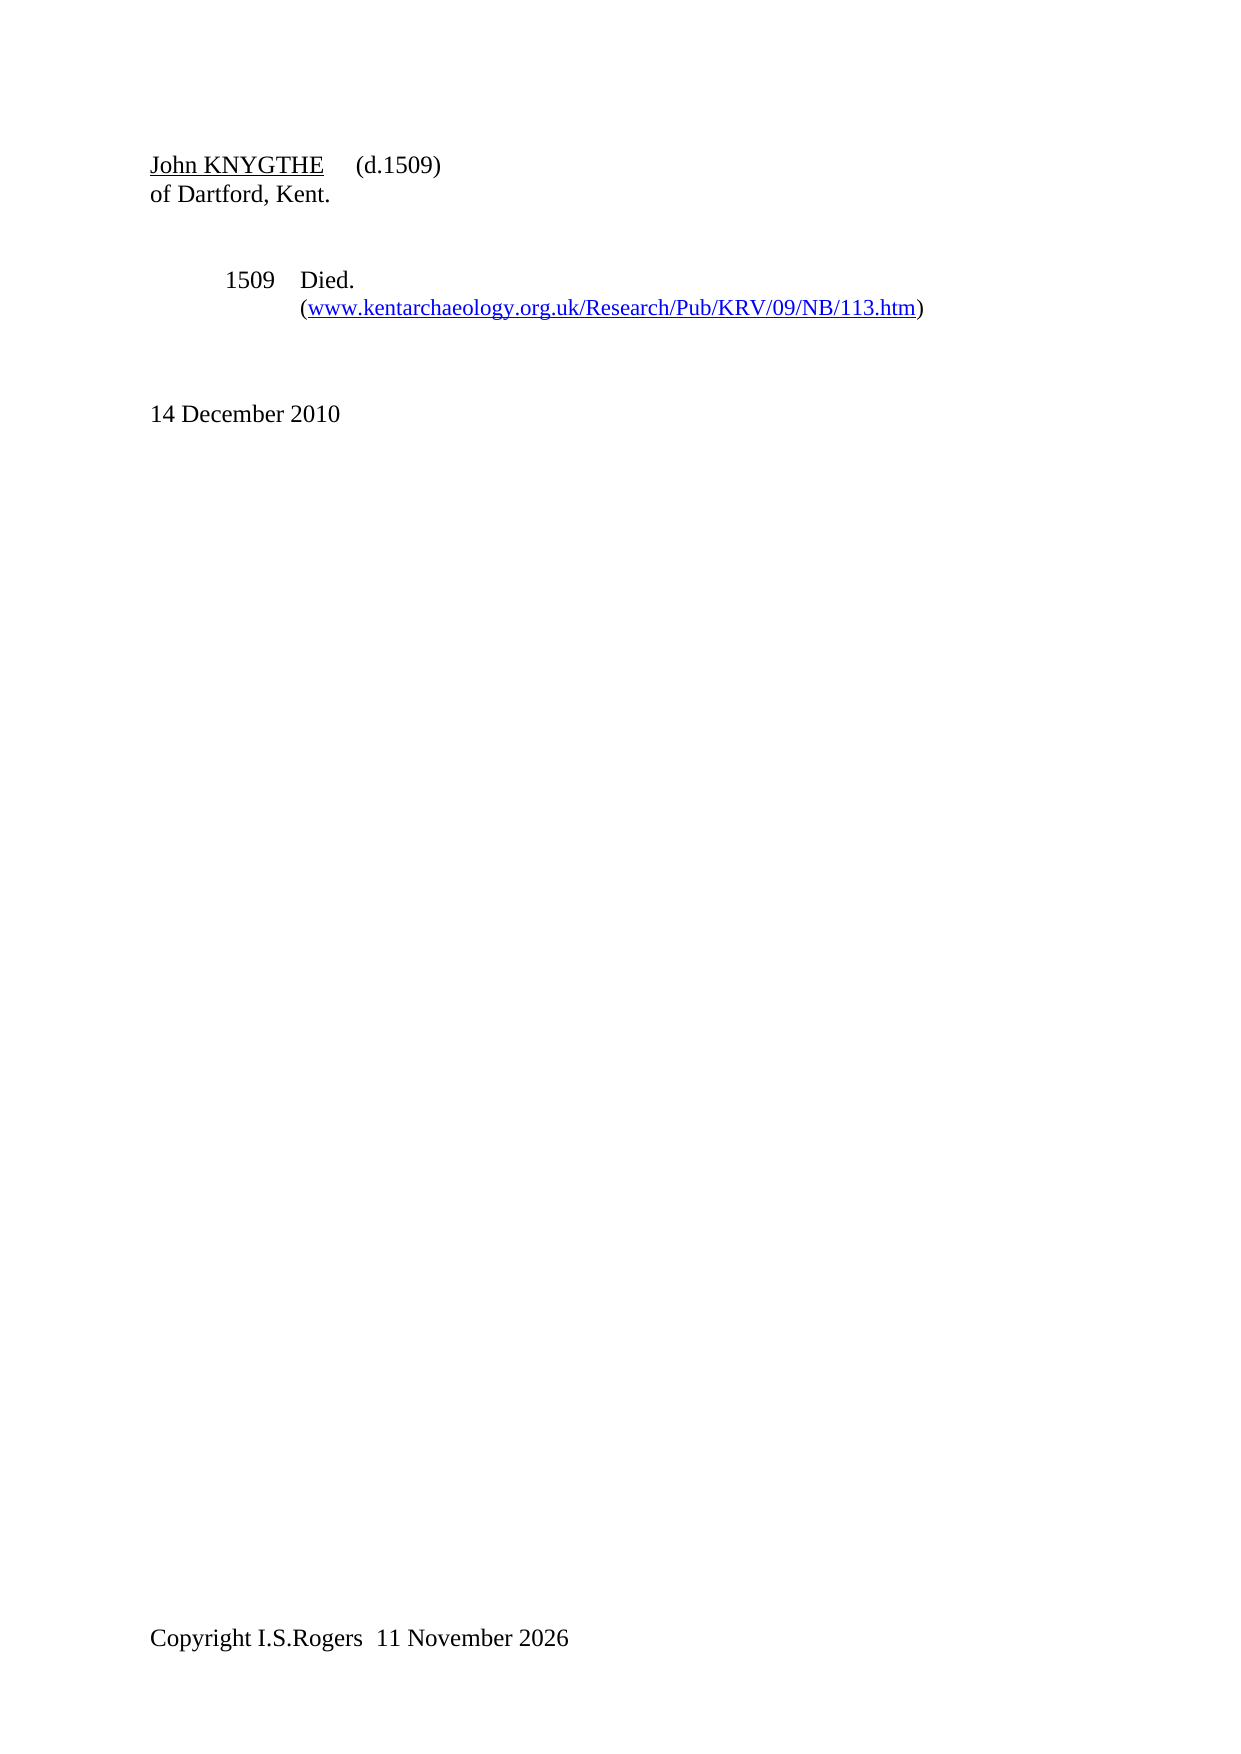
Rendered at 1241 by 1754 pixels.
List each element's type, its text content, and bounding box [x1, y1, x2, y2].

text of . [150, 179, 1090, 207]
text (www.kentarchaeology.org.uk/Research/Pub/KRV/09/NB/113.htm) [300, 294, 1090, 320]
list Died. [225, 265, 1090, 294]
text 14 December 2010 [150, 399, 1090, 428]
text John KNYGTHE (d.1509) [150, 150, 1090, 179]
